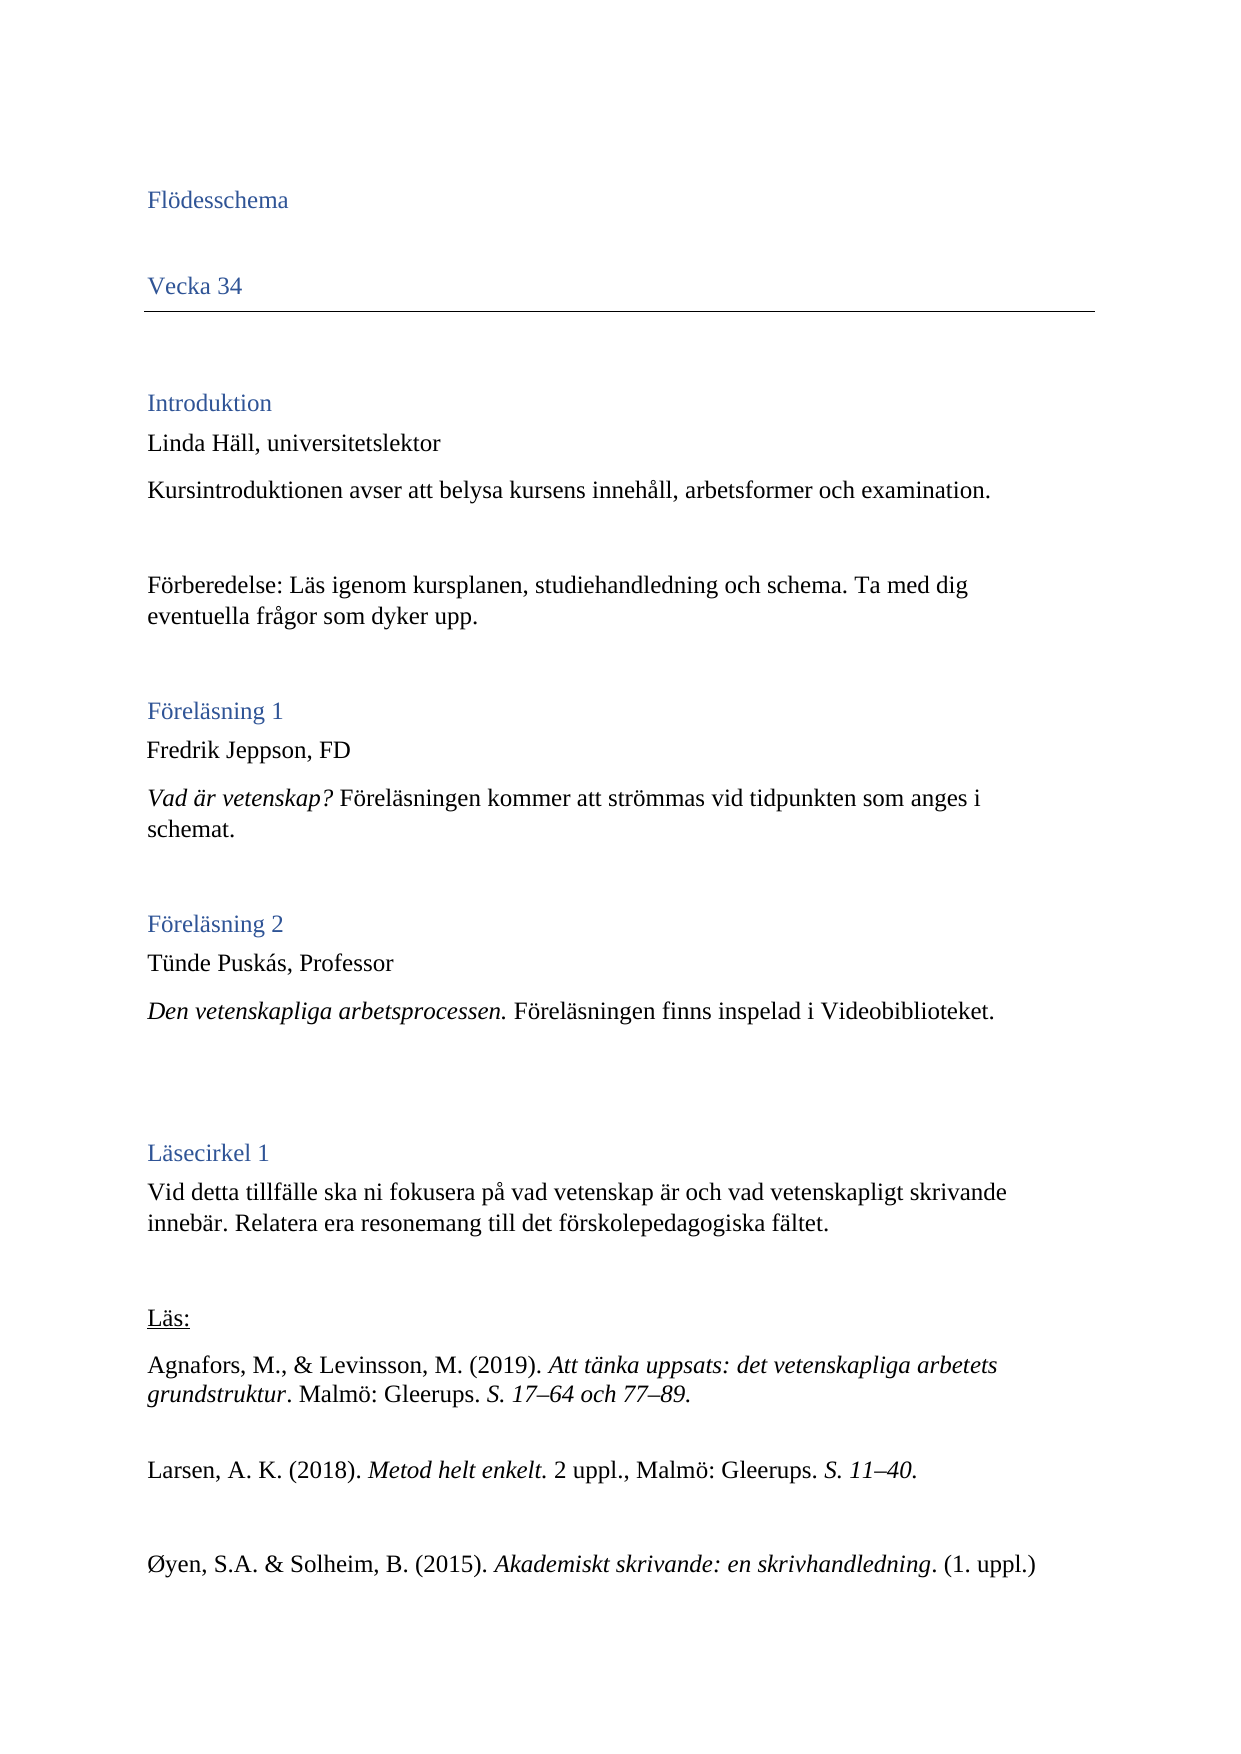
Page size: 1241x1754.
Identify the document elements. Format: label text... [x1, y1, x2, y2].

subtitle Vecka 34 [147, 271, 1093, 300]
text Vad är vetenskap? Föreläsningen kommer att strömmas vid tidpunkten som anges i schemat. [147, 783, 1072, 843]
text Larsen, A. K. (2018). Metod helt enkelt. 2 uppl., Malmö: Gleerups. S. 11–40. [147, 1455, 1072, 1484]
text Tünde Puskás, Professor [147, 948, 1072, 977]
text Fredrik Jeppson, FD [146, 735, 1093, 764]
text Kursintroduktionen avser att belysa kursens innehåll, arbetsformer och examination. [147, 476, 1072, 504]
text Øyen, S.A. & Solheim, B. (2015). Akademiskt skrivande: en skrivhandledning. (1. uppl.) [147, 1549, 1072, 1578]
text Läs: [147, 1303, 1093, 1332]
text Vid detta tillfälle ska ni fokusera på vad vetenskap är och vad vetenskapligt skrivande innebär. Relatera era resonemang till det förskolepedagogiska fältet. [147, 1177, 1072, 1237]
subtitle Flödesschema [147, 185, 1093, 214]
text Linda Häll, universitetslektor [147, 428, 1072, 457]
subtitle Introduktion [147, 388, 1093, 417]
subtitle Läsecirkel 1 [147, 1138, 1093, 1167]
text Förberedelse: Läs igenom kursplanen, studiehandledning och schema. Ta med dig eventuella frågor som dyker upp. [147, 570, 1072, 630]
subtitle Föreläsning 1 [147, 696, 1093, 725]
text Agnafors, M., & Levinsson, M. (2019). Att tänka uppsats: det vetenskapliga arbetets grundstruktur. Malmö: Gleerups. S. 17–64 och 77–89. [147, 1351, 1074, 1408]
text Den vetenskapliga arbetsprocessen. Föreläsningen finns inspelad i Videobiblioteket. [147, 996, 1072, 1024]
subtitle Föreläsning 2 [147, 909, 1093, 937]
